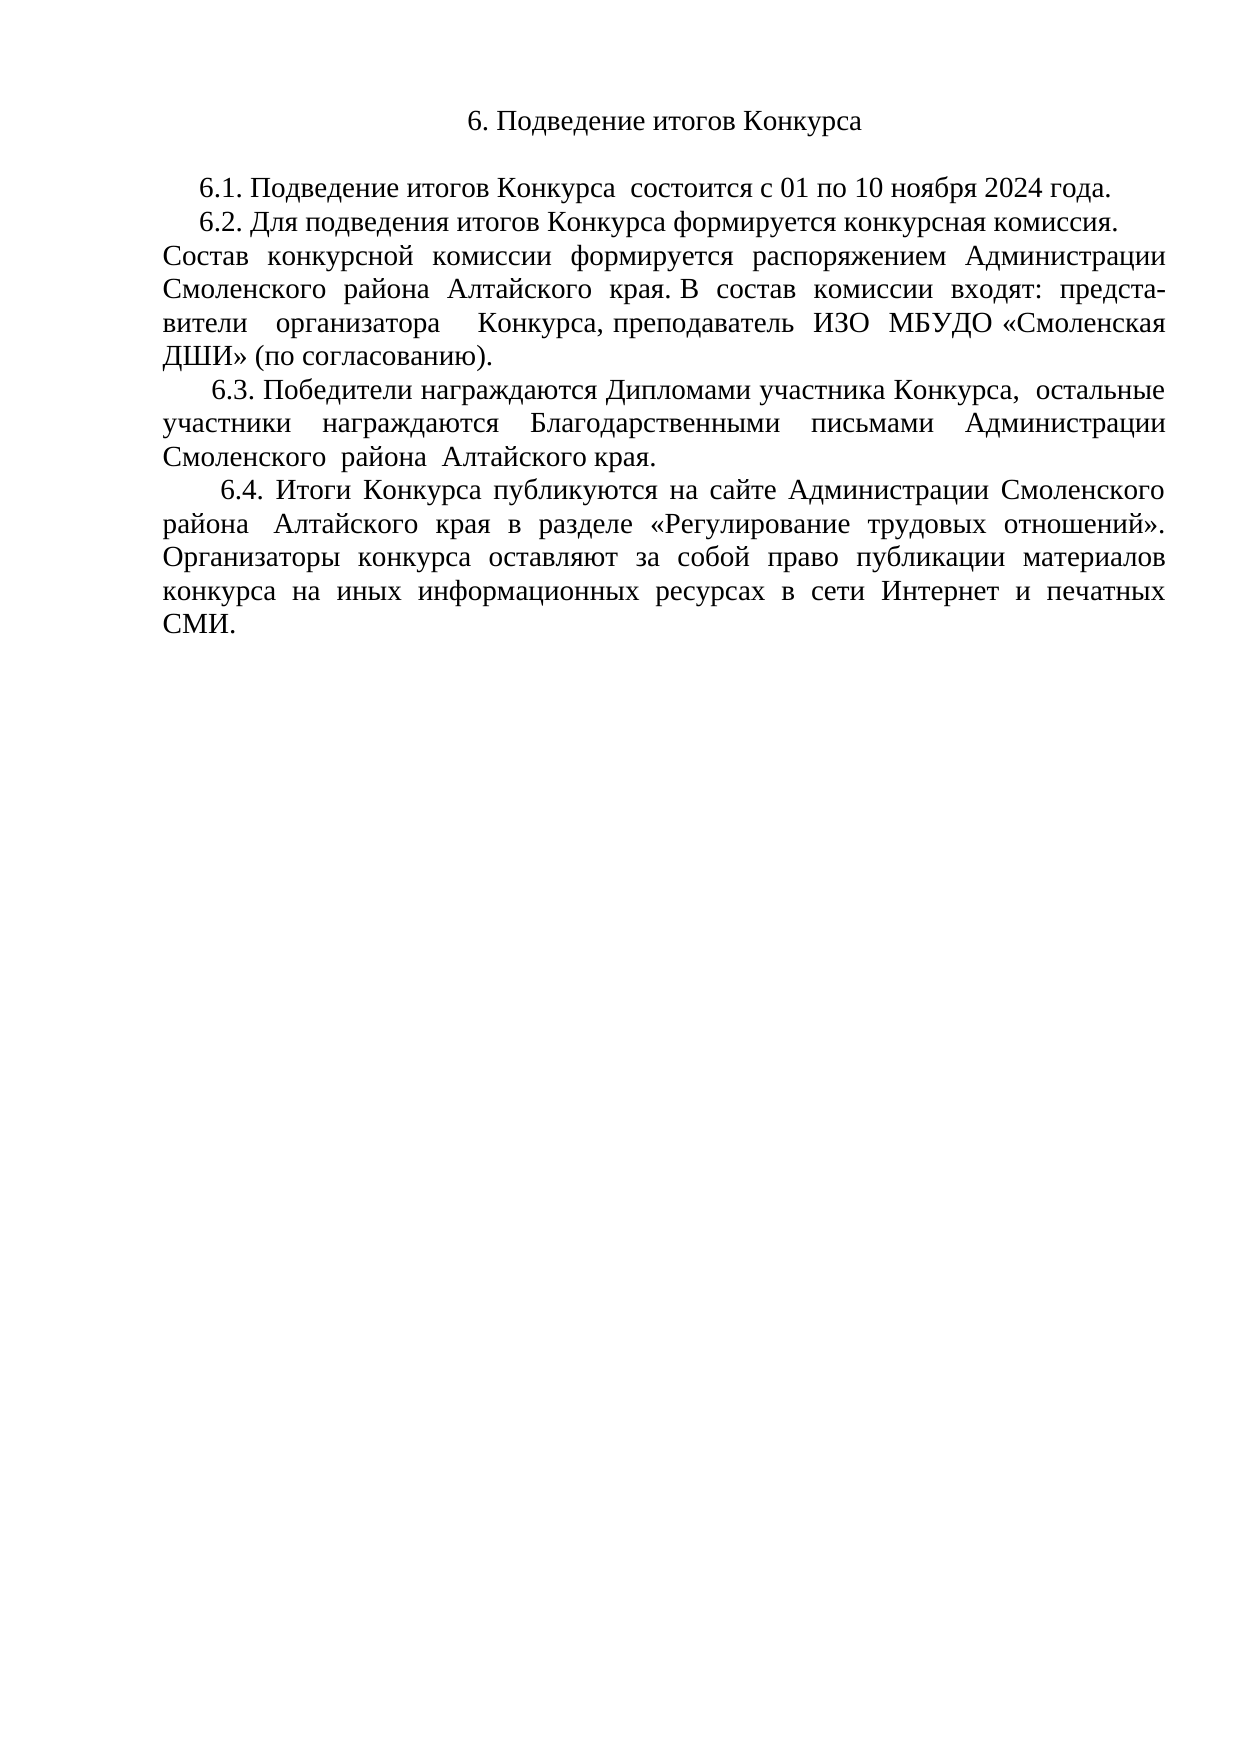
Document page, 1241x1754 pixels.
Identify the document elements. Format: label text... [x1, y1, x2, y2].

text Состав конкурсной комиссии формируется распоряжением Администрации Смоленского района Алтайского края. В состав комиссии входят: предста-вители организатора Конкурса, преподаватель ИЗО МБУДО «Смоленская ДШИ» (по согласованию). [162, 238, 1167, 372]
text 6.1. Подведение итогов Конкурса состоится с 01 по 10 ноября 2024 года. [162, 171, 1167, 204]
text 6.2. Для подведения итогов Конкурса формируется конкурсная комиссия. [162, 204, 1167, 238]
text 6. Подведение итогов Конкурса [162, 103, 1167, 137]
text 6.3. Победители награждаются Дипломами участника Конкурса, остальные участники награждаются Благодарственными письмами Администрации Смоленского района Алтайского края. [162, 372, 1167, 472]
text 6.4. Итоги Конкурса публикуются на сайте Администрации Смоленского района Алтайского края в разделе «Регулирование трудовых отношений». Организаторы конкурса оставляют за собой право публикации материалов конкурса на иных информационных ресурсах в сети Интернет и печатных СМИ. [162, 472, 1167, 640]
